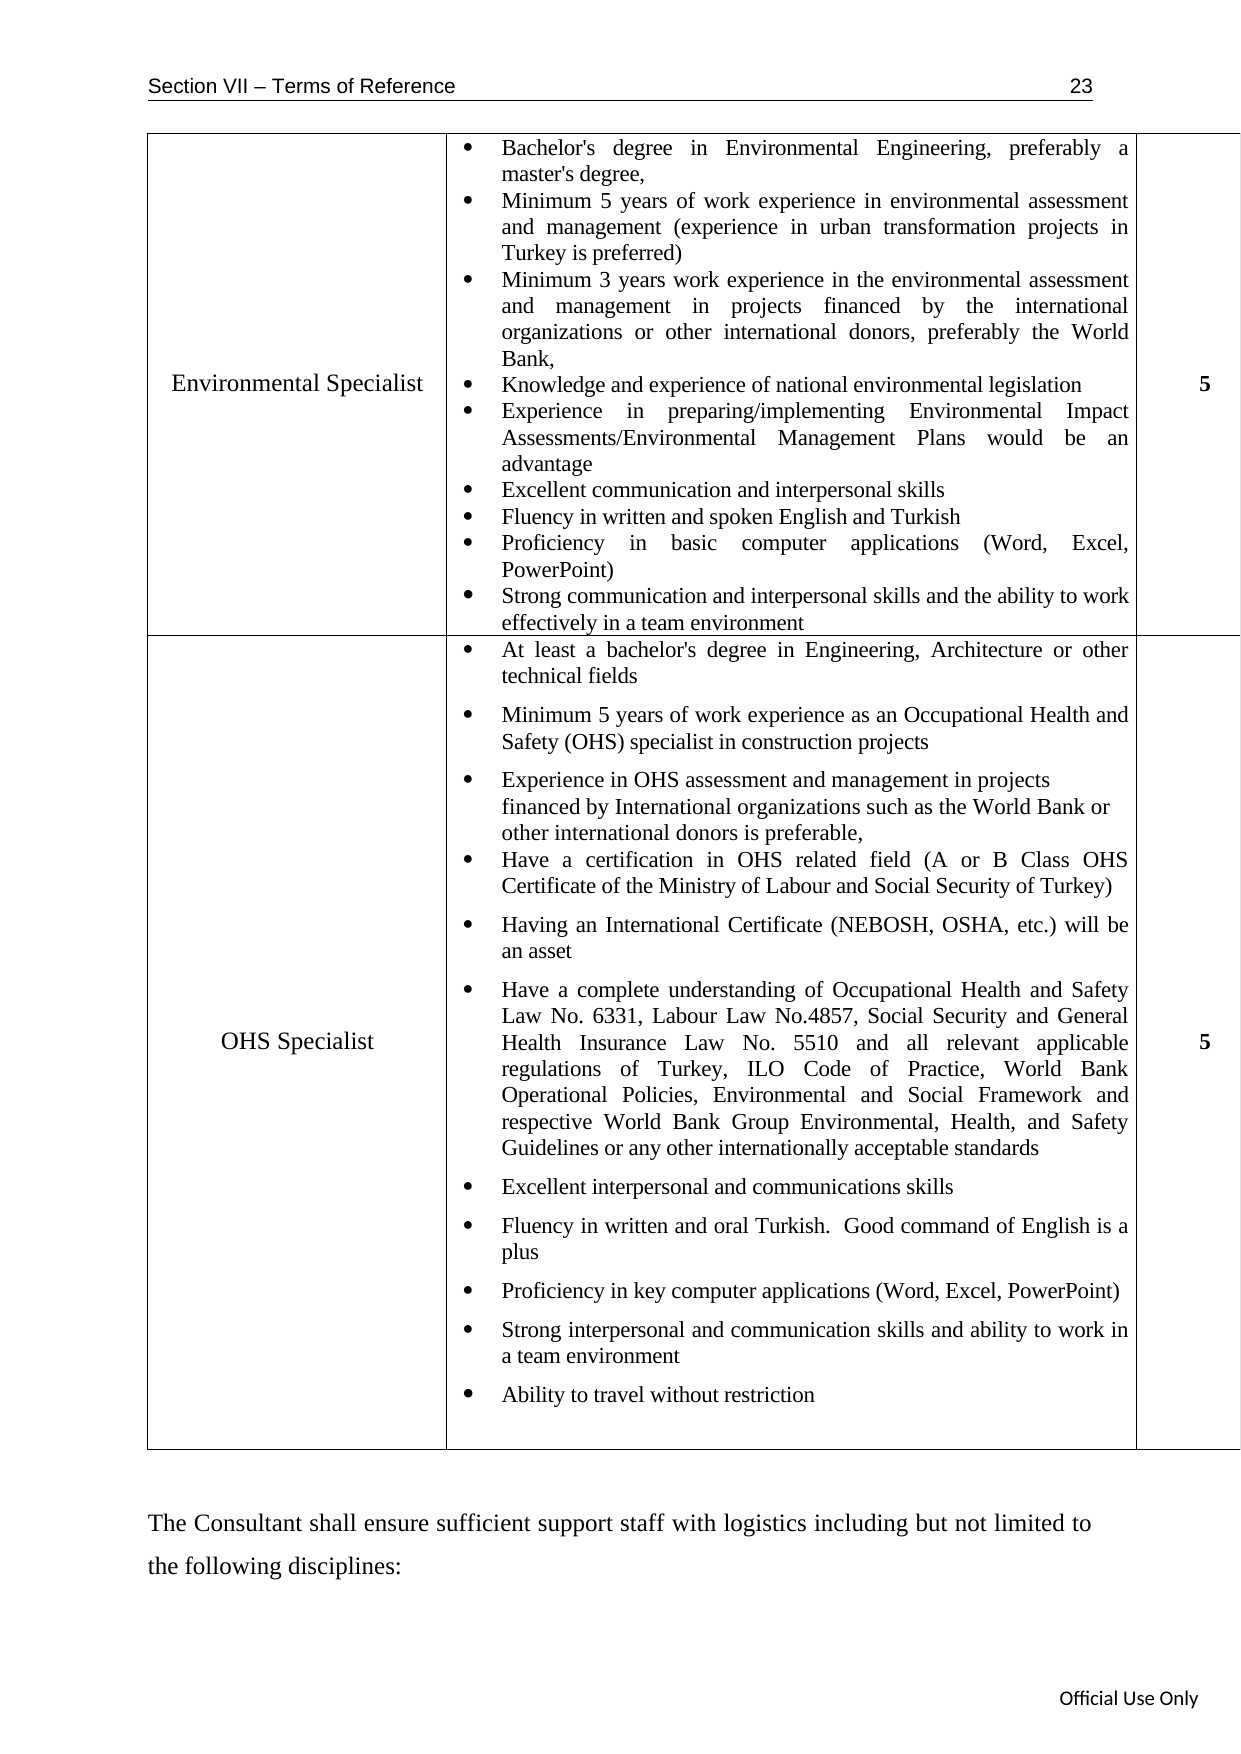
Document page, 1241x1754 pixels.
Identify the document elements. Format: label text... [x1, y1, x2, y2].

table_cell OHS Specialist [148, 636, 446, 1449]
table_cell At least a bachelor's degree in Engineering, Architecture or other technical fields Minimum 5 years of work experience as an Occupational Health and Safety (OHS) specialist in construction projects Experience in OHS assessment and management in projects financed by International organizations such as the World Bank or other international donors is preferable, Have a certification in OHS related field (A or B Class OHS Certificate of the Ministry of Labour and Social Security of Turkey) Having an International Certificate (NEBOSH, OSHA, etc.) will be an asset Have a complete understanding of Occupational Health and Safety Law No. 6331, Labour Law No.4857, Social Security and General Health Insurance Law No. 5510 and all relevant applicable regulations of Turkey, ILO Code of Practice, World Bank Operational Policies, Environmental and Social Framework and respective World Bank Group Environmental, Health, and Safety Guidelines or any other internationally acceptable standards Excellent interpersonal and communications skills Fluency in written and oral Turkish. Good command of English is a plus Proficiency in key computer applications (Word, Excel, PowerPoint) Strong interpersonal and communication skills and ability to work in a team environment Ability to travel without restriction [447, 636, 1136, 1449]
table_cell Environmental Specialist [148, 134, 446, 635]
table_cell 5 [1137, 636, 1240, 1449]
table_cell Bachelor's degree in Environmental Engineering, preferably a master's degree, Minimum 5 years of work experience in environmental assessment and management (experience in urban transformation projects in Turkey is preferred) Minimum 3 years work experience in the environmental assessment and management in projects financed by the international organizations or other international donors, preferably the World Bank, Knowledge and experience of national environmental legislation Experience in preparing/implementing Environmental Impact Assessments/Environmental Management Plans would be an advantage Excellent communication and interpersonal skills Fluency in written and spoken English and Turkish Proficiency in basic computer applications (Word, Excel, PowerPoint) Strong communication and interpersonal skills and the ability to work effectively in a team environment [447, 134, 1136, 635]
table_cell 5 [1137, 134, 1240, 635]
text The Consultant shall ensure sufficient support staff with logistics including but not limited to the following disciplines: [148, 1508, 1093, 1580]
